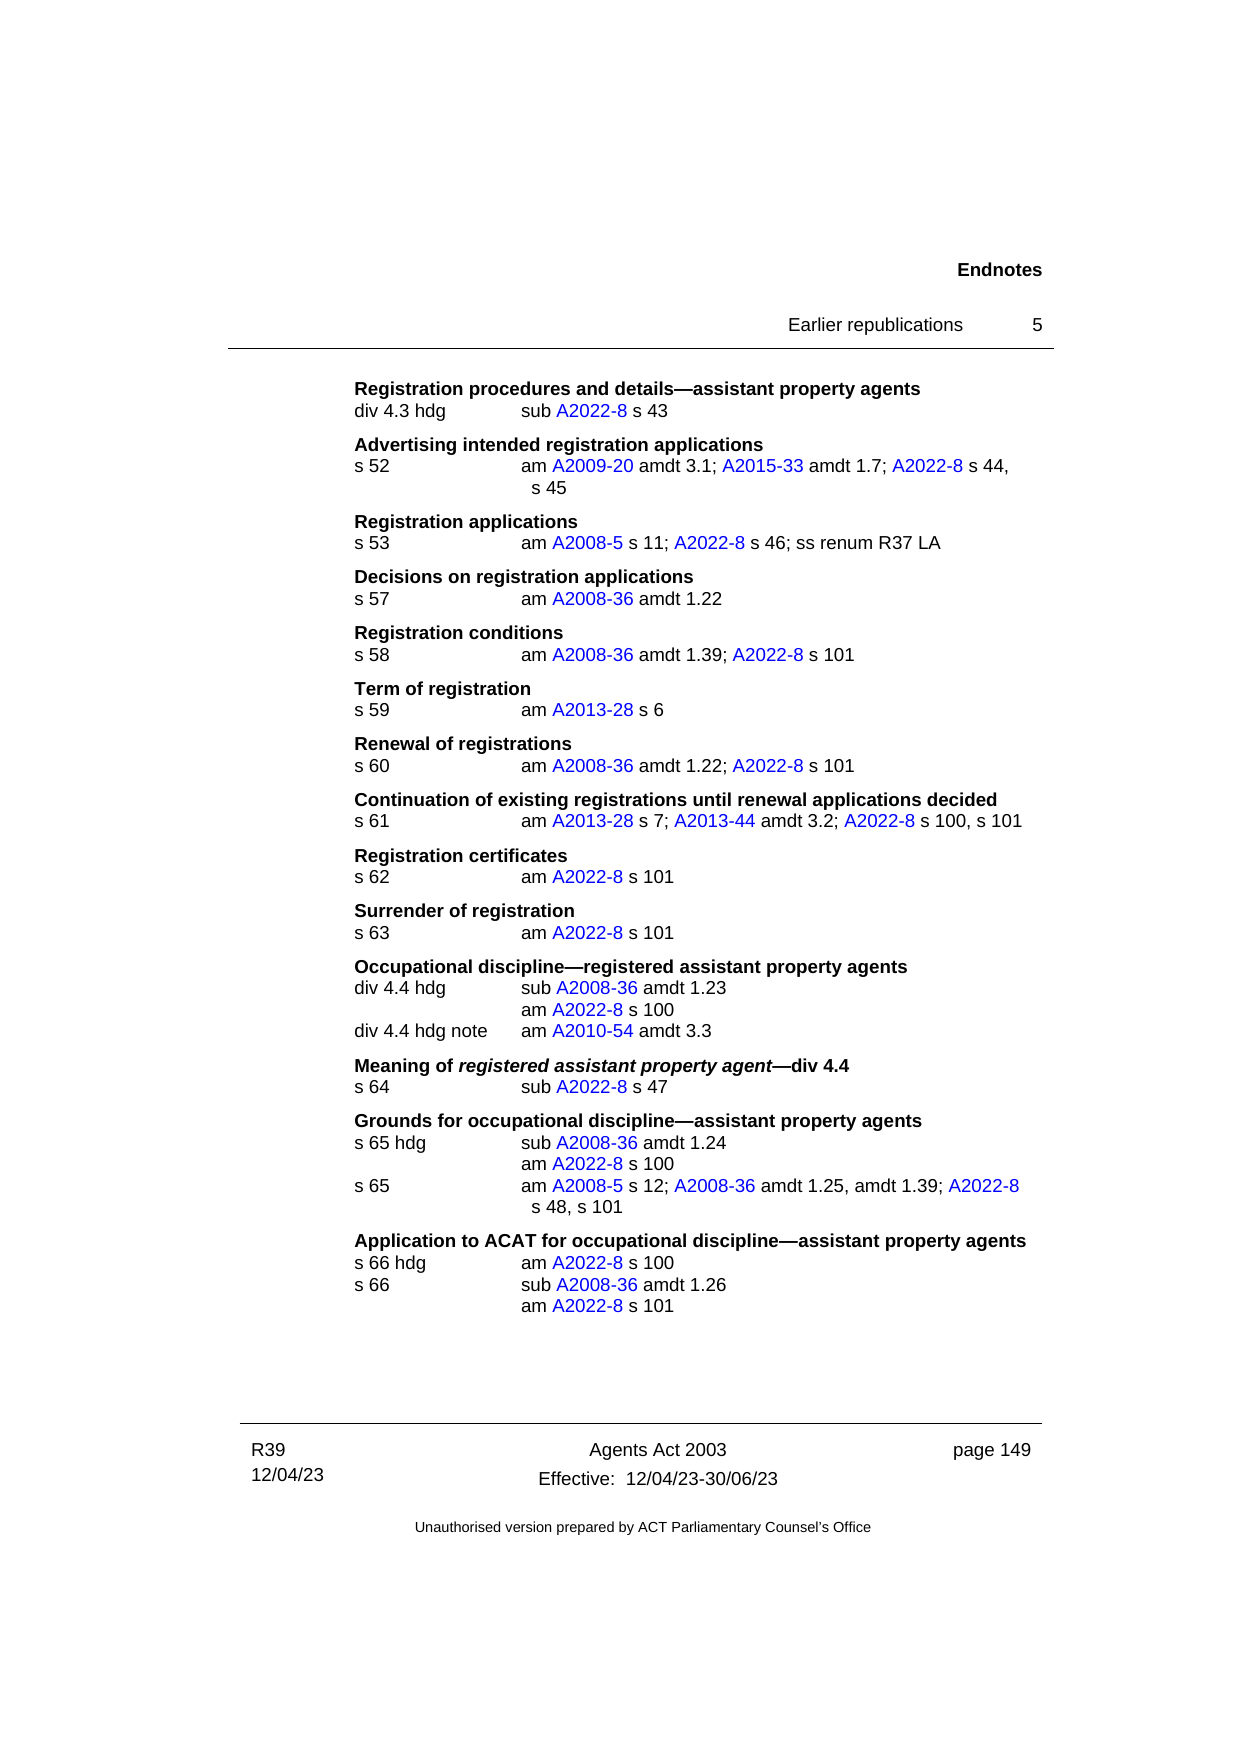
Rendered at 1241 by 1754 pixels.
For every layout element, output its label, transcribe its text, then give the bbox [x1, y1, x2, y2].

text div 4.3 hdg sub A2022-8 s 43 [354, 399, 1042, 421]
text Registration certificates [354, 844, 1042, 866]
text s 61 am A2013-28 s 7; A2013-44 amdt 3.2; A2022-8 s 100, s 101 [354, 810, 1042, 832]
text Registration procedures and details—assistant property agents [354, 378, 1042, 399]
text Renewal of registrations [354, 733, 1042, 755]
text Decisions on registration applications [354, 566, 1042, 588]
text Advertising intended registration applications [354, 433, 1042, 455]
text s 60 am A2008-36 amdt 1.22; A2022-8 s 101 [354, 755, 1042, 776]
text s 59 am A2013-28 s 6 [354, 699, 1042, 721]
text Registration conditions [354, 622, 1042, 643]
text Occupational discipline—registered assistant property agents [354, 956, 1042, 977]
text Registration applications [354, 511, 1042, 532]
text s 52 am A2009-20 amdt 3.1; A2015-33 amdt 1.7; A2022-8 s 44, s 45 [354, 455, 1042, 498]
text s 53 am A2008-5 s 11; A2022-8 s 46; ss renum R37 LA [354, 532, 1042, 554]
text Term of registration [354, 677, 1042, 699]
text s 63 am A2022-8 s 101 [354, 922, 1042, 943]
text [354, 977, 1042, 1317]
text s 57 am A2008-36 amdt 1.22 [354, 588, 1042, 609]
text s 58 am A2008-36 amdt 1.39; A2022-8 s 101 [354, 643, 1042, 665]
text Surrender of registration [354, 900, 1042, 922]
text s 62 am A2022-8 s 101 [354, 866, 1042, 887]
text Continuation of existing registrations until renewal applications decided [354, 789, 1042, 810]
